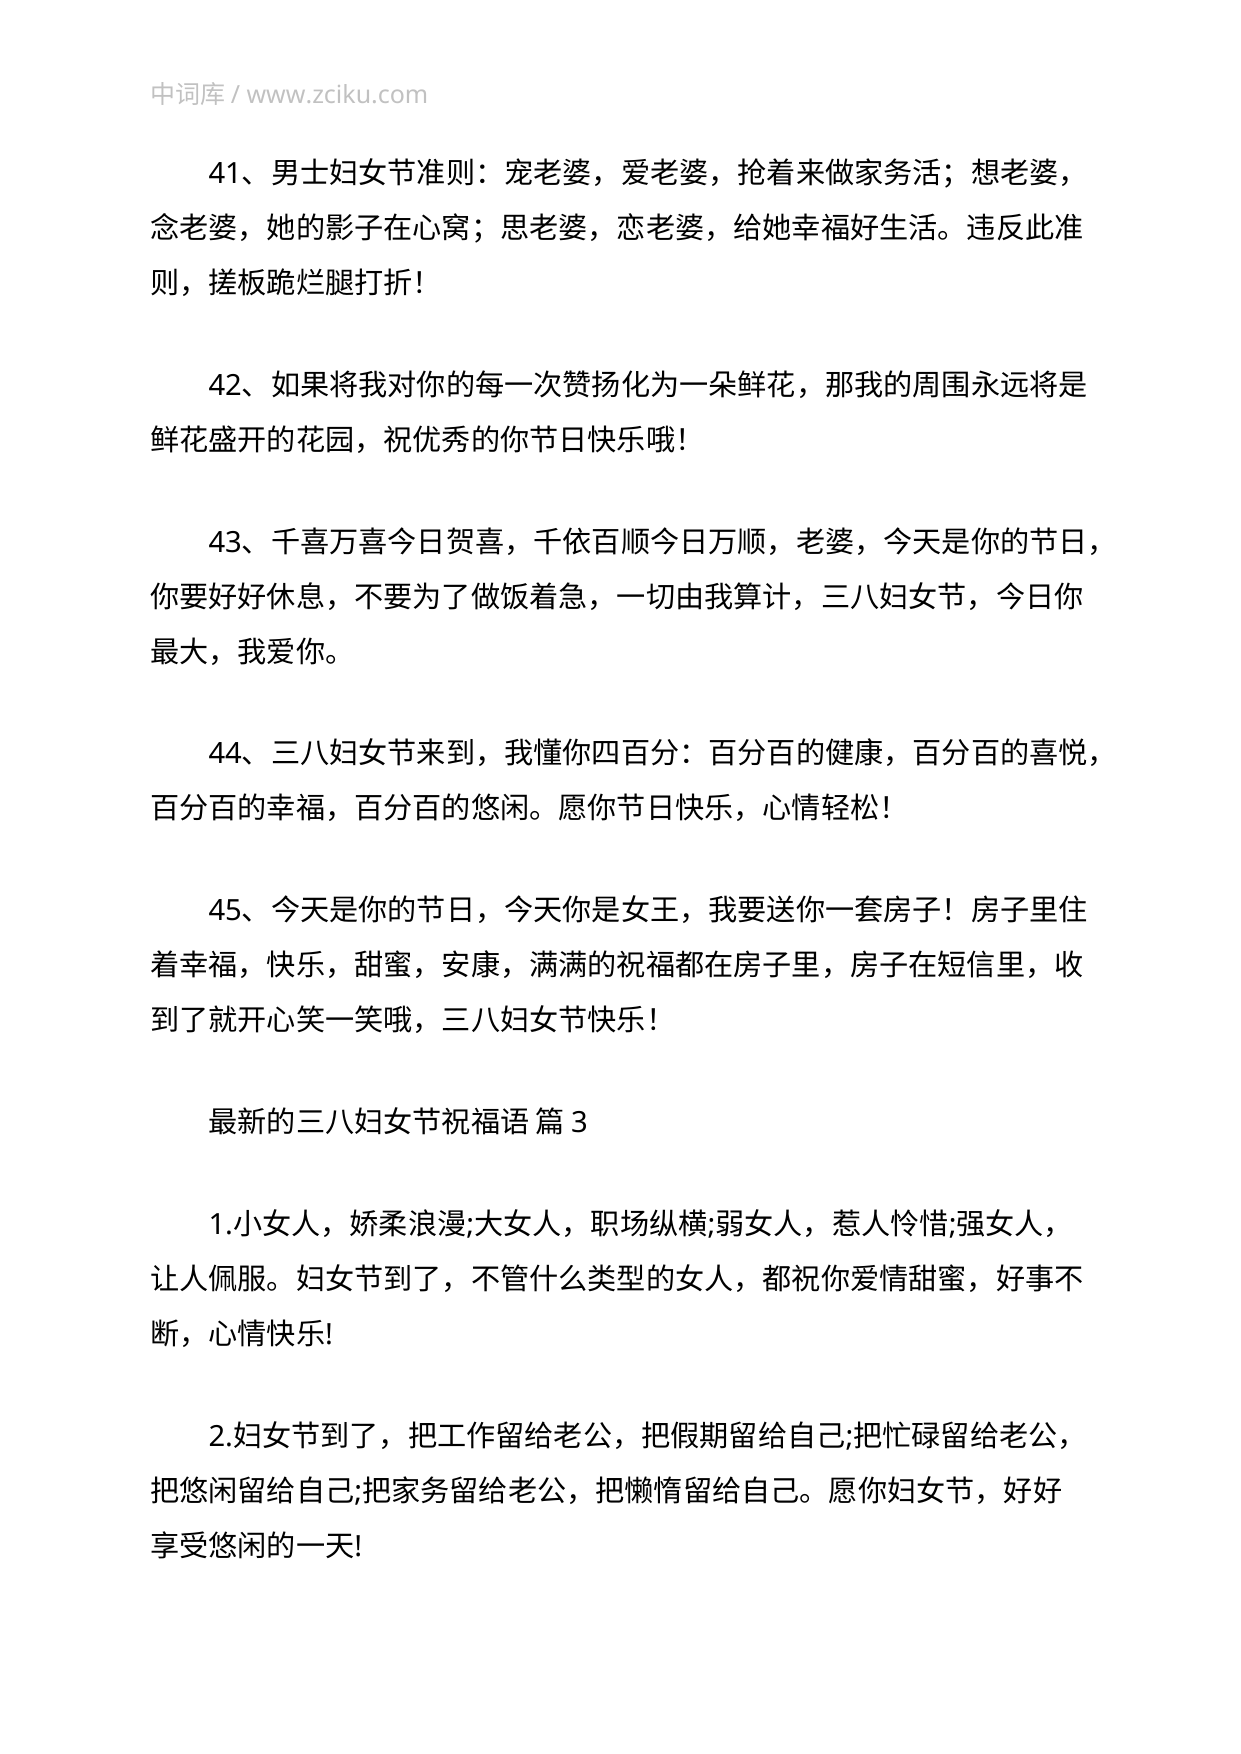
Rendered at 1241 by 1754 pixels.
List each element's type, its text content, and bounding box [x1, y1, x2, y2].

text 1.小女人，娇柔浪漫;大女人，职场纵横;弱女人，惹人怜惜;强女人，让人佩服。妇女节到了，不管什么类型的女人，都祝你爱情甜蜜，好事不断，心情快乐! [150, 1201, 1090, 1353]
text 42、如果将我对你的每一次赞扬化为一朵鲜花，那我的周围永远将是鲜花盛开的花园，祝优秀的你节日快乐哦！ [150, 362, 1090, 459]
text 43、千喜万喜今日贺喜，千依百顺今日万顺，老婆，今天是你的节日，你要好好休息，不要为了做饭着急，一切由我算计，三八妇女节，今日你最大，我爱你。 [150, 518, 1090, 671]
text 2.妇女节到了，把工作留给老公，把假期留给自己;把忙碌留给老公，把悠闲留给自己;把家务留给老公，把懒惰留给自己。愿你妇女节，好好享受悠闲的一天! [150, 1412, 1090, 1565]
text 45、今天是你的节日，今天你是女王，我要送你一套房子！房子里住着幸福，快乐，甜蜜，安康，满满的祝福都在房子里，房子在短信里，收到了就开心笑一笑哦，三八妇女节快乐！ [150, 887, 1090, 1039]
text 最新的三八妇女节祝福语 篇3 [150, 1098, 1090, 1141]
text 41、男士妇女节准则：宠老婆，爱老婆，抢着来做家务活；想老婆，念老婆，她的影子在心窝；思老婆，恋老婆，给她幸福好生活。违反此准则，搓板跪烂腿打折！ [150, 150, 1090, 302]
text 44、三八妇女节来到，我懂你四百分：百分百的健康，百分百的喜悦，百分百的幸福，百分百的悠闲。愿你节日快乐，心情轻松！ [150, 730, 1090, 827]
